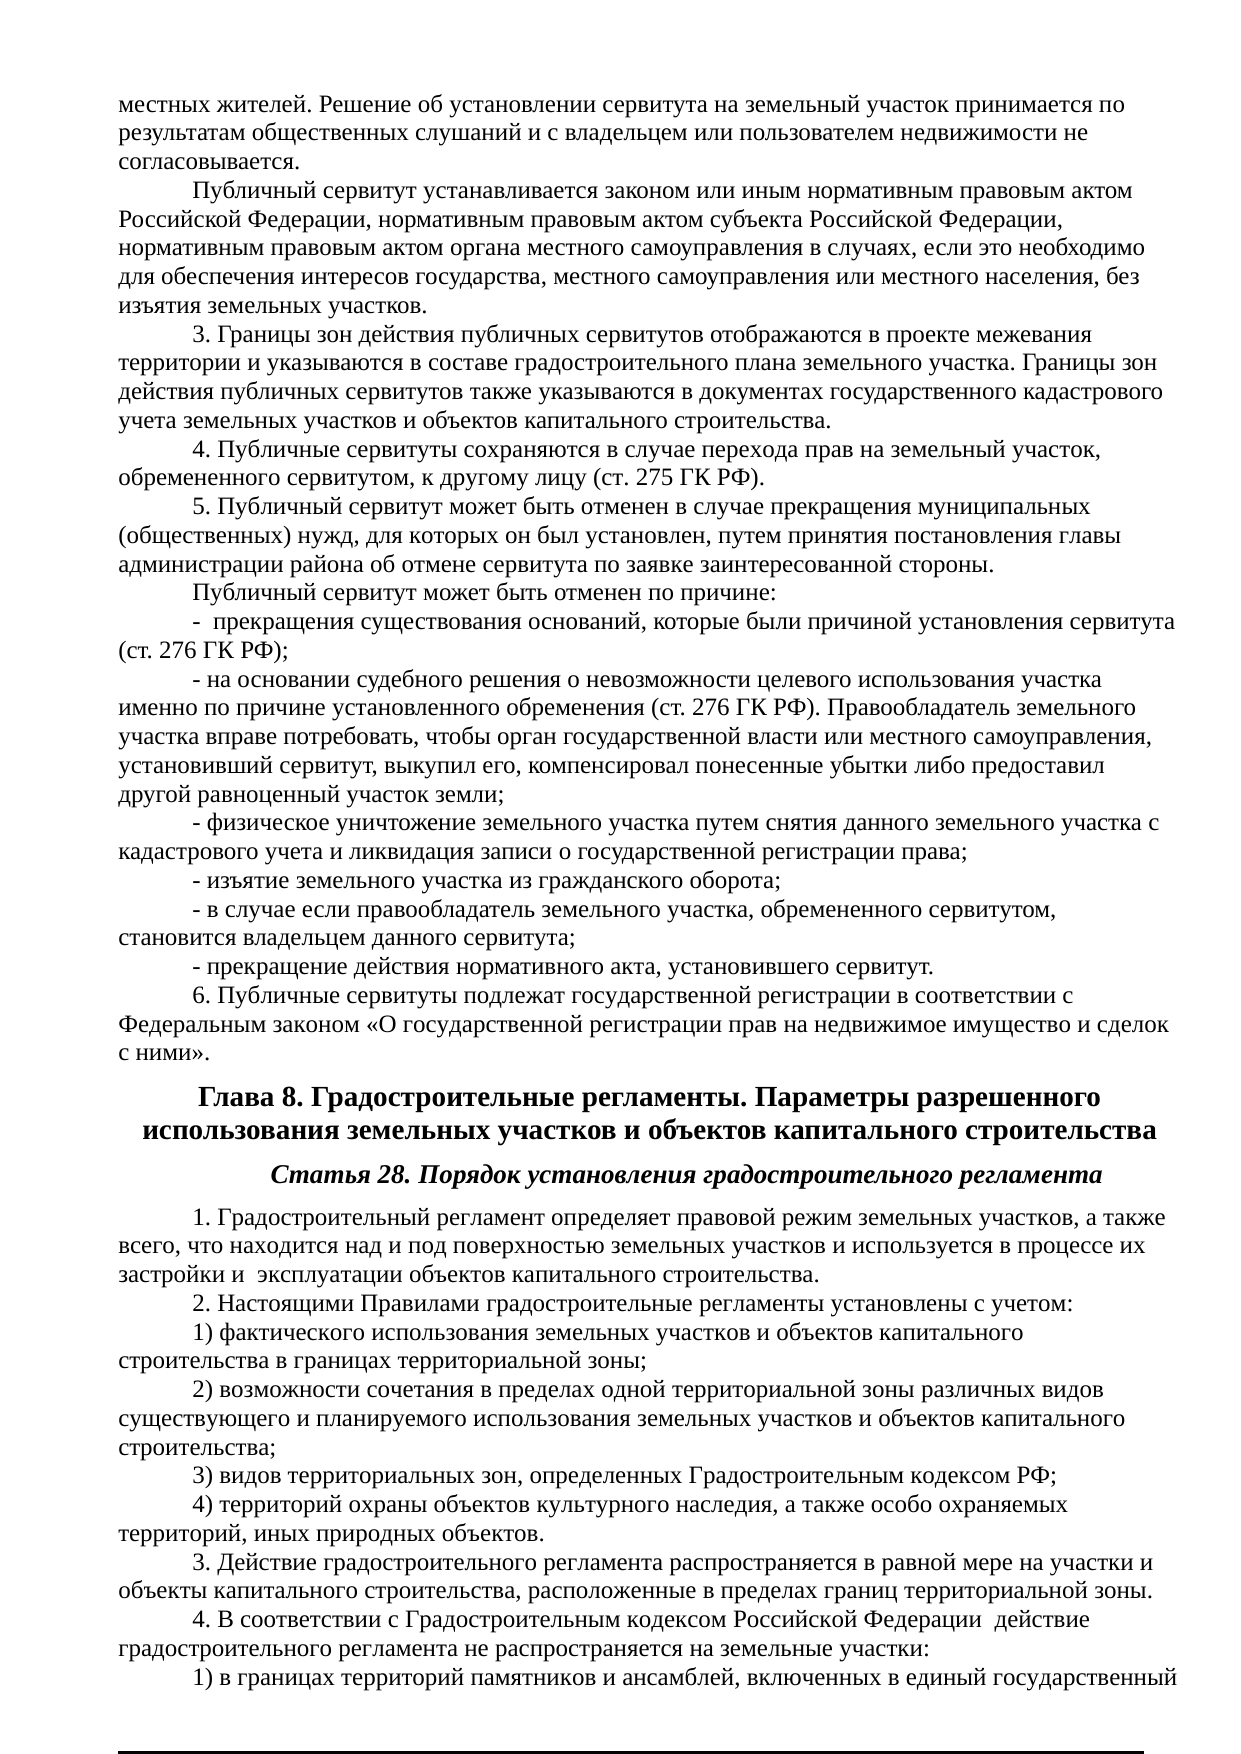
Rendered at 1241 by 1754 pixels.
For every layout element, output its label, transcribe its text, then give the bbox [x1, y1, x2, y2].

text Публичный сервитут может быть отменен по причине: [118, 577, 1181, 606]
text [118, 89, 1181, 175]
text 2) возможности сочетания в пределах одной территориальной зоны различных видов существующего и планируемого использования земельных участков и объектов капитального строительства; [118, 1374, 1181, 1461]
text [118, 1662, 1181, 1691]
text 4. Публичные сервитуты сохраняются в случае перехода прав на земельный участок, обремененного сервитутом, к другому лицу (ст. 275 ГК РФ). [118, 434, 1181, 491]
text 4. В соответствии с Градостроительным кодексом Российской Федерации действие градостроительного регламента не распространяется на земельные участки: [118, 1604, 1181, 1662]
text 3) видов территориальных зон, определенных Градостроительным кодексом РФ; [118, 1461, 1181, 1489]
subtitle Статья 28. Порядок установления градостроительного регламента [118, 1158, 1181, 1189]
text 1. Градостроительный регламент определяет правовой режим земельных участков, а также всего, что находится над и под поверхностью земельных участков и используется в процессе их застройки и эксплуатации объектов капитального строительства. [118, 1202, 1181, 1288]
subtitle Глава 8. Градостроительные регламенты. Параметры разрешенного использования земельных участков и объектов капитального строительства [118, 1079, 1181, 1146]
text Публичный сервитут устанавливается законом или иным нормативным правовым актом Российской Федерации, нормативным правовым актом субъекта Российской Федерации, нормативным правовым актом органа местного самоуправления в случаях, если это необходимо для обеспечения интересов государства, местного самоуправления или местного населения, без изъятия земельных участков. [118, 175, 1181, 319]
text - на основании судебного решения о невозможности целевого использования участка именно по причине установленного обременения (ст. 276 ГК РФ). Правообладатель земельного участка вправе потребовать, чтобы орган государственной власти или местного самоуправления, установивший сервитут, выкупил его, компенсировал понесенные убытки либо предоставил другой равноценный участок земли; [118, 664, 1181, 807]
text 6. Публичные сервитуты подлежат государственной регистрации в соответствии с Федеральным законом «О государственной регистрации прав на недвижимое имущество и сделок с ними». [118, 980, 1181, 1066]
text 3. Границы зон действия публичных сервитутов отображаются в проекте межевания территории и указываются в составе градостроительного плана земельного участка. Границы зон действия публичных сервитутов также указываются в документах государственного кадастрового учета земельных участков и объектов капитального строительства. [118, 319, 1181, 434]
text 1) фактического использования земельных участков и объектов капитального строительства в границах территориальной зоны; [118, 1317, 1181, 1374]
text - физическое уничтожение земельного участка путем снятия данного земельного участка с кадастрового учета и ликвидация записи о государственной регистрации права; [118, 807, 1181, 865]
text 4) территорий охраны объектов культурного наследия, а также особо охраняемых территорий, иных природных объектов. [118, 1489, 1181, 1547]
text 3. Действие градостроительного регламента распространяется в равной мере на участки и объекты капитального строительства, расположенные в пределах границ территориальной зоны. [118, 1547, 1181, 1604]
text - в случае если правообладатель земельного участка, обремененного сервитутом, становится владельцем данного сервитута; [118, 894, 1181, 951]
text 5. Публичный сервитут может быть отменен в случае прекращения муниципальных (общественных) нужд, для которых он был установлен, путем принятия постановления главы администрации района об отмене сервитута по заявке заинтересованной стороны. [118, 491, 1181, 577]
text - прекращение действия нормативного акта, установившего сервитут. [118, 951, 1181, 980]
text 2. Настоящими Правилами градостроительные регламенты установлены с учетом: [118, 1288, 1181, 1317]
text - прекращения существования оснований, которые были причиной установления сервитута (ст. 276 ГК РФ); [118, 606, 1181, 664]
text - изъятие земельного участка из гражданского оборота; [118, 865, 1181, 894]
